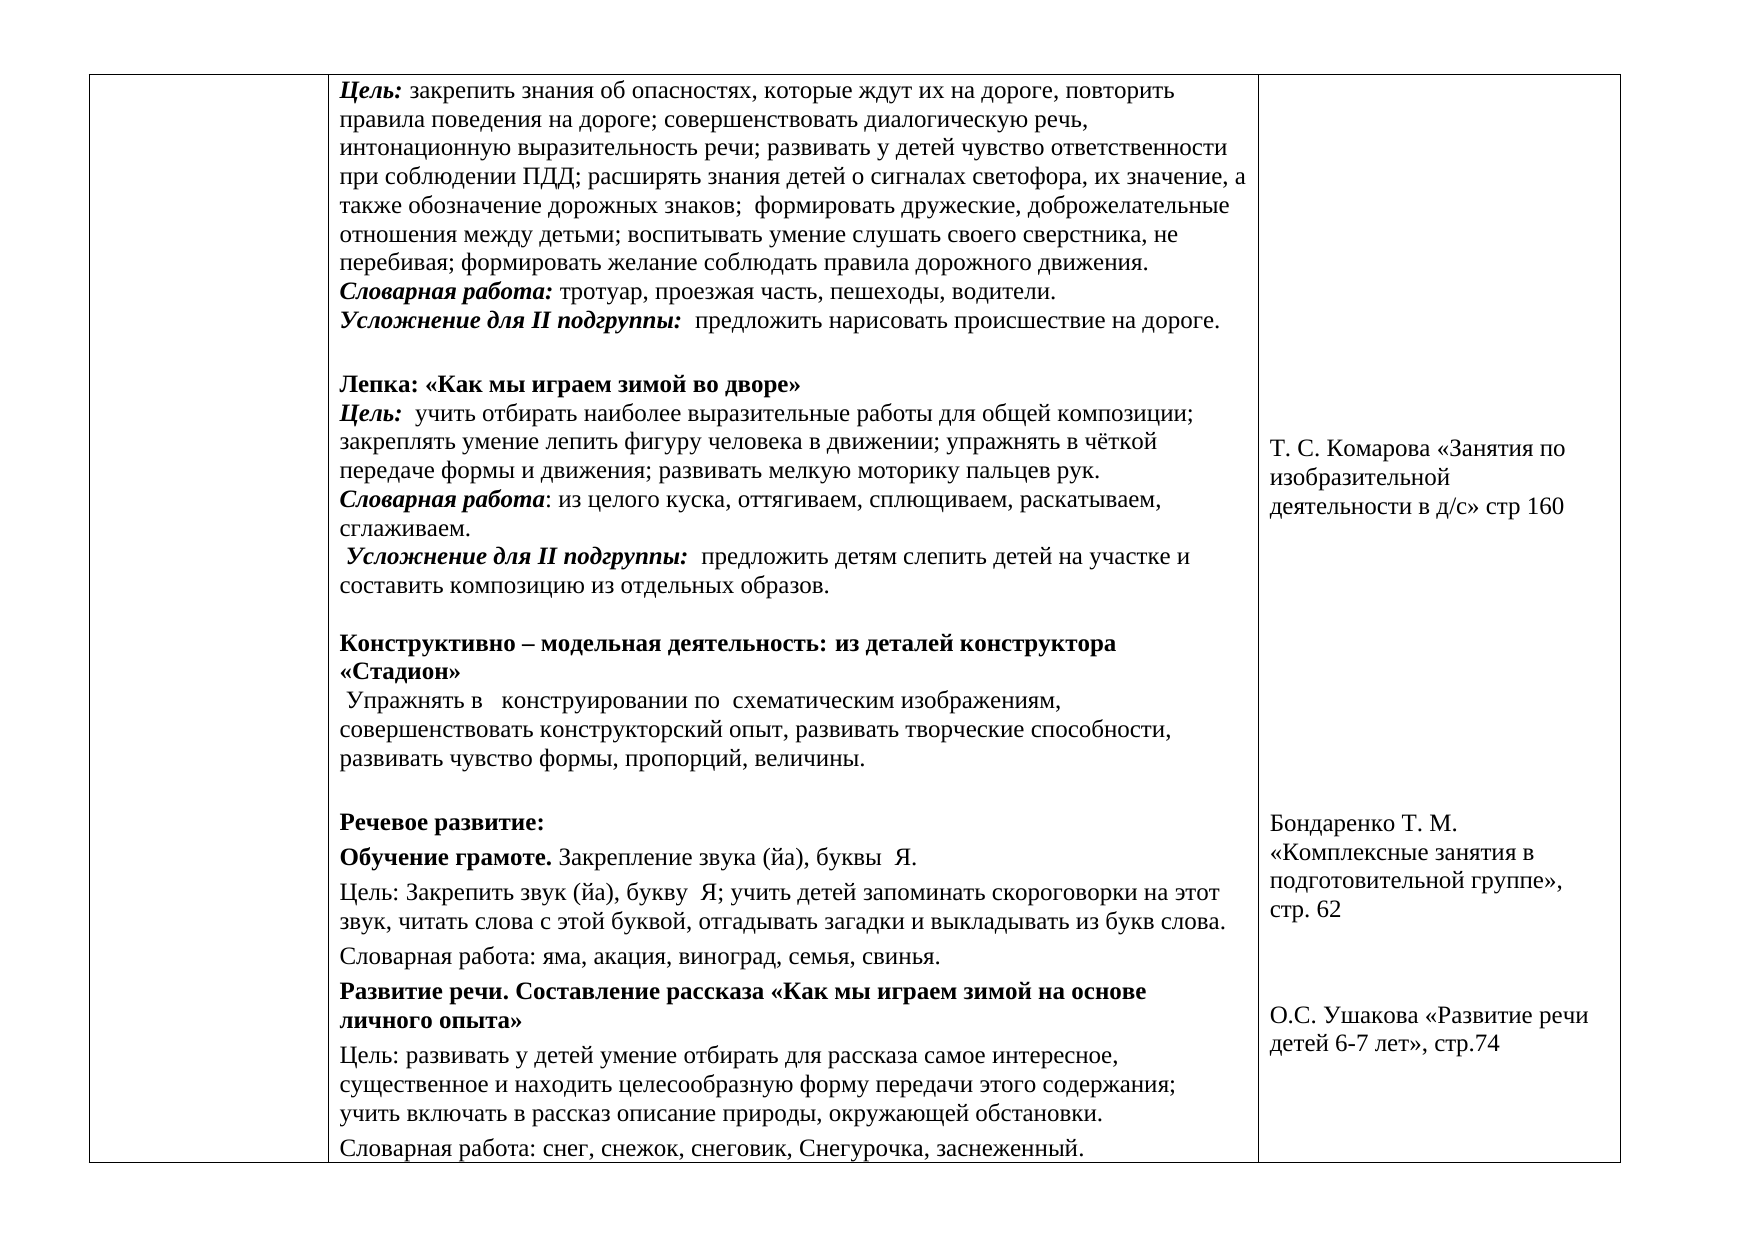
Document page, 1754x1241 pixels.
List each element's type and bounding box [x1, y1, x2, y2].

table_cell [329, 75, 1258, 1162]
table_cell [1259, 75, 1620, 1162]
table_cell [90, 75, 328, 1162]
